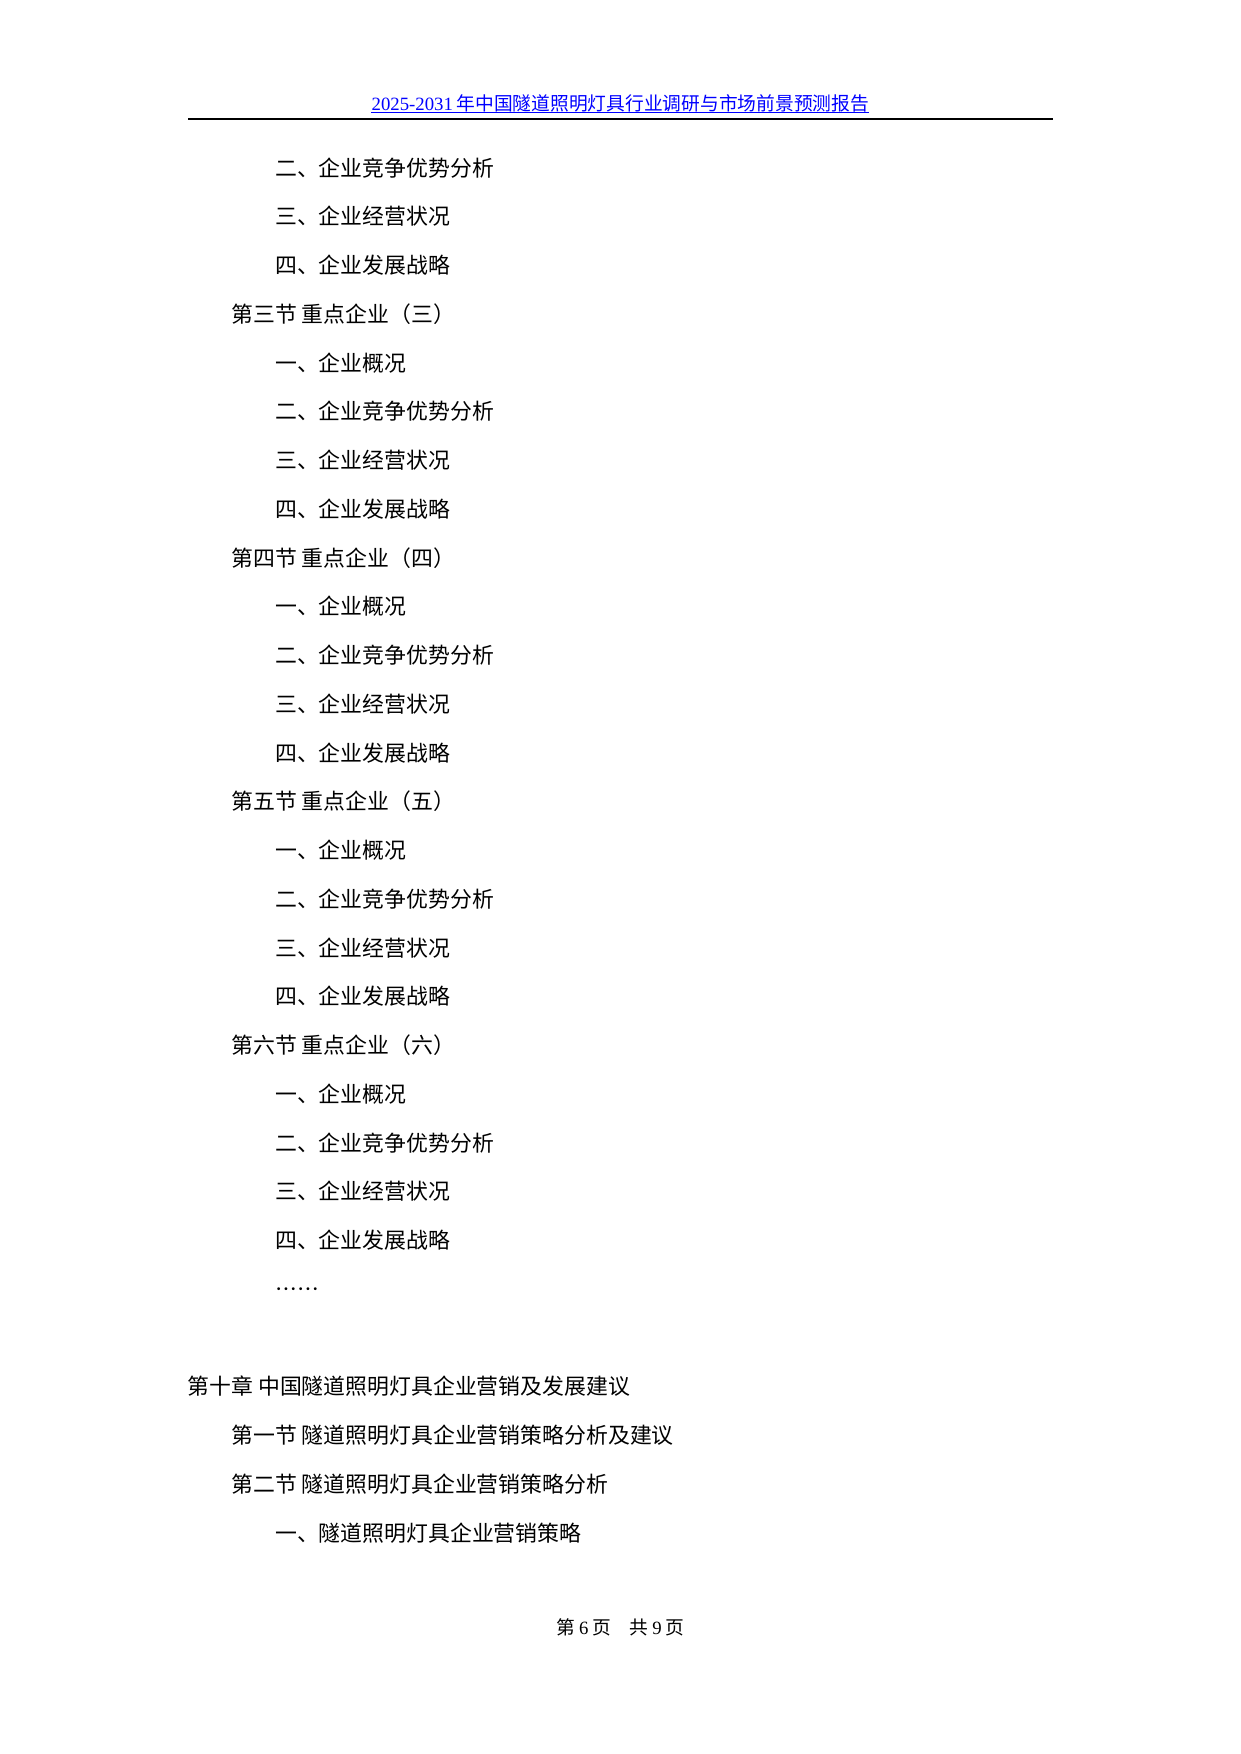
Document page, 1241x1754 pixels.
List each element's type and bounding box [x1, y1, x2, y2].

text [187, 150, 1053, 1548]
